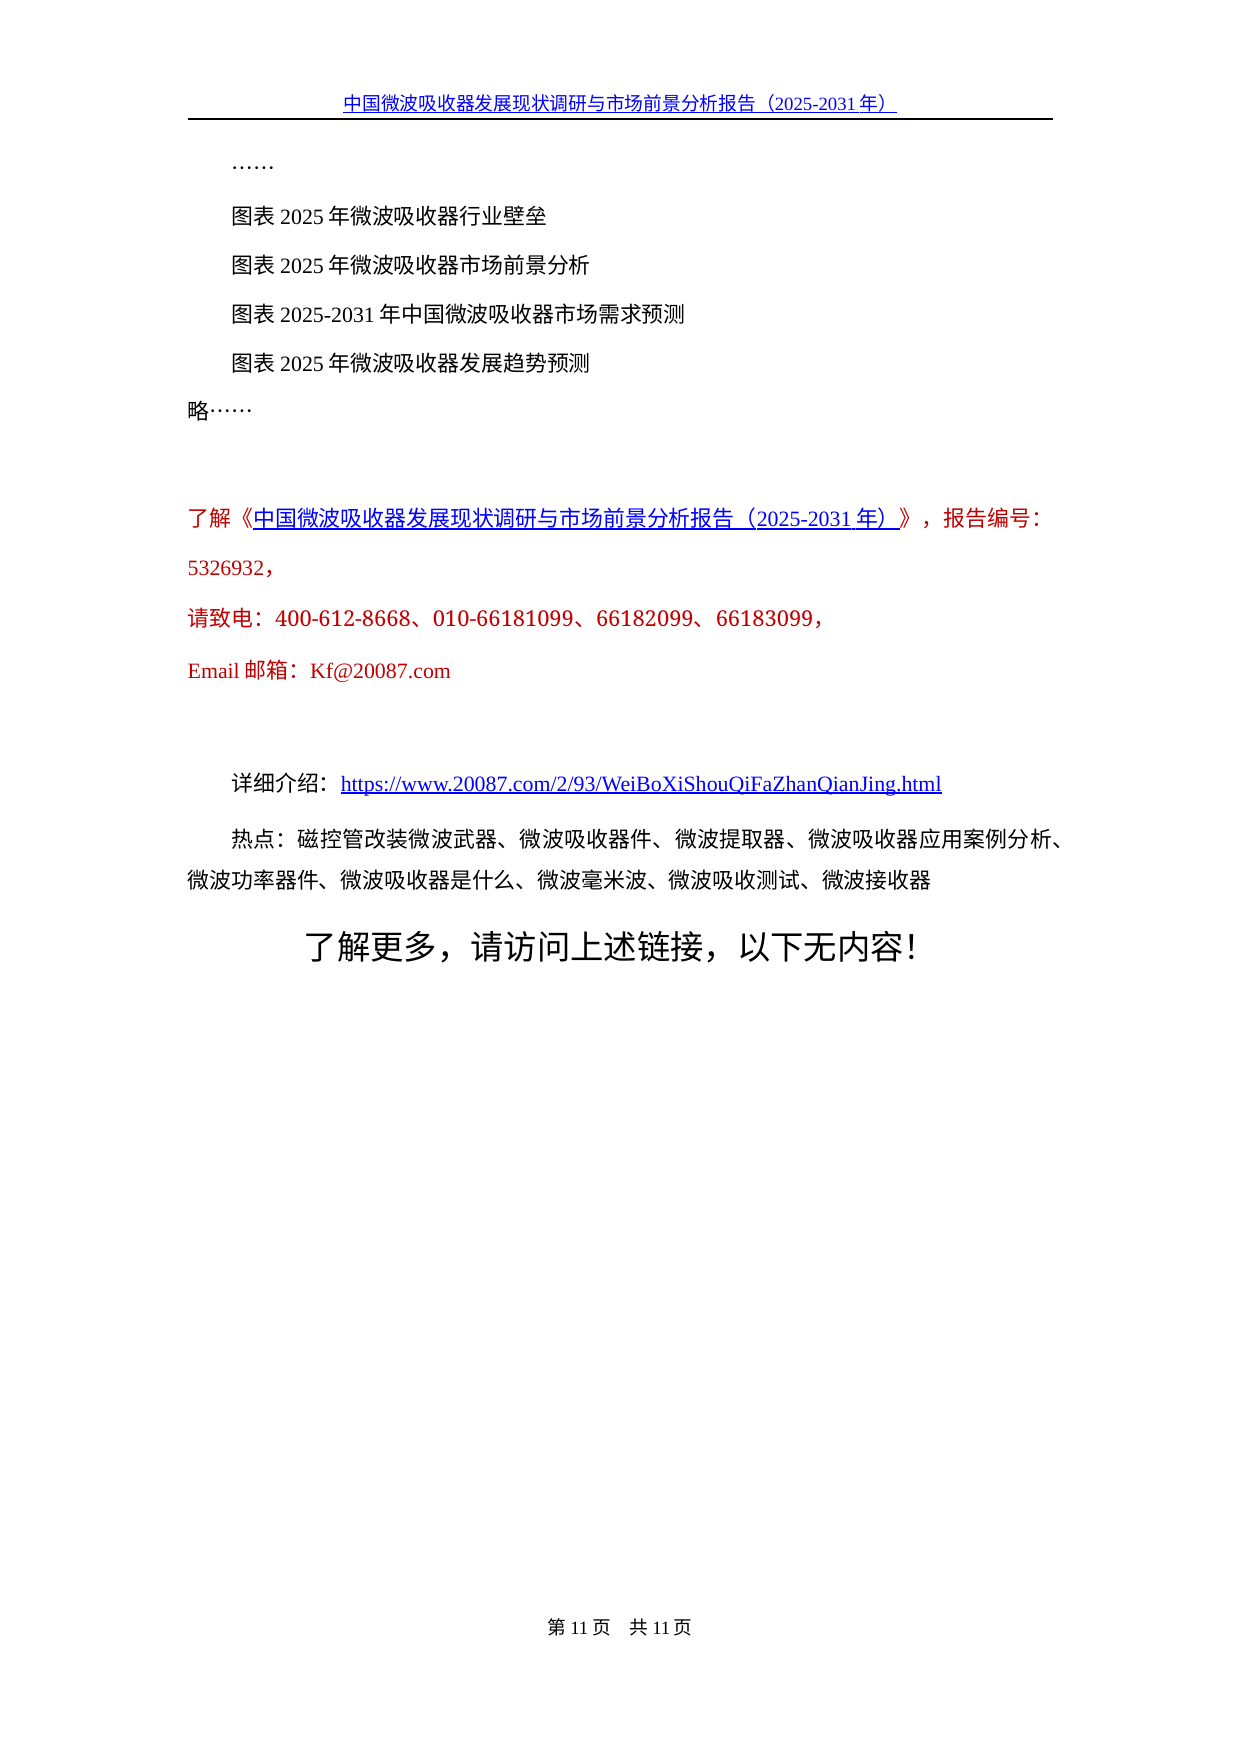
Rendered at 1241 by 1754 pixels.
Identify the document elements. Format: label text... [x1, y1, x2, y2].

text 请致电：400-612-8668、010-66181099、66182099、66183099， [187, 601, 1053, 633]
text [187, 150, 1053, 426]
text 了解《中国微波吸收器发展现状调研与市场前景分析报告（2025-2031年）》，报告编号：5326932， [187, 500, 1053, 582]
text 热点：磁控管改装微波武器、微波吸收器件、微波提取器、微波吸收器应用案例分析、微波功率器件、微波吸收器是什么、微波毫米波、微波吸收测试、微波接收器 [187, 822, 1053, 895]
text 详细介绍：https://www.20087.com/2/93/WeiBoXiShouQiFaZhanQianJing.html [187, 765, 1053, 798]
text Email邮箱：Kf@20087.com [187, 652, 1053, 685]
title 了解更多，请访问上述链接，以下无内容！ [187, 912, 1053, 977]
